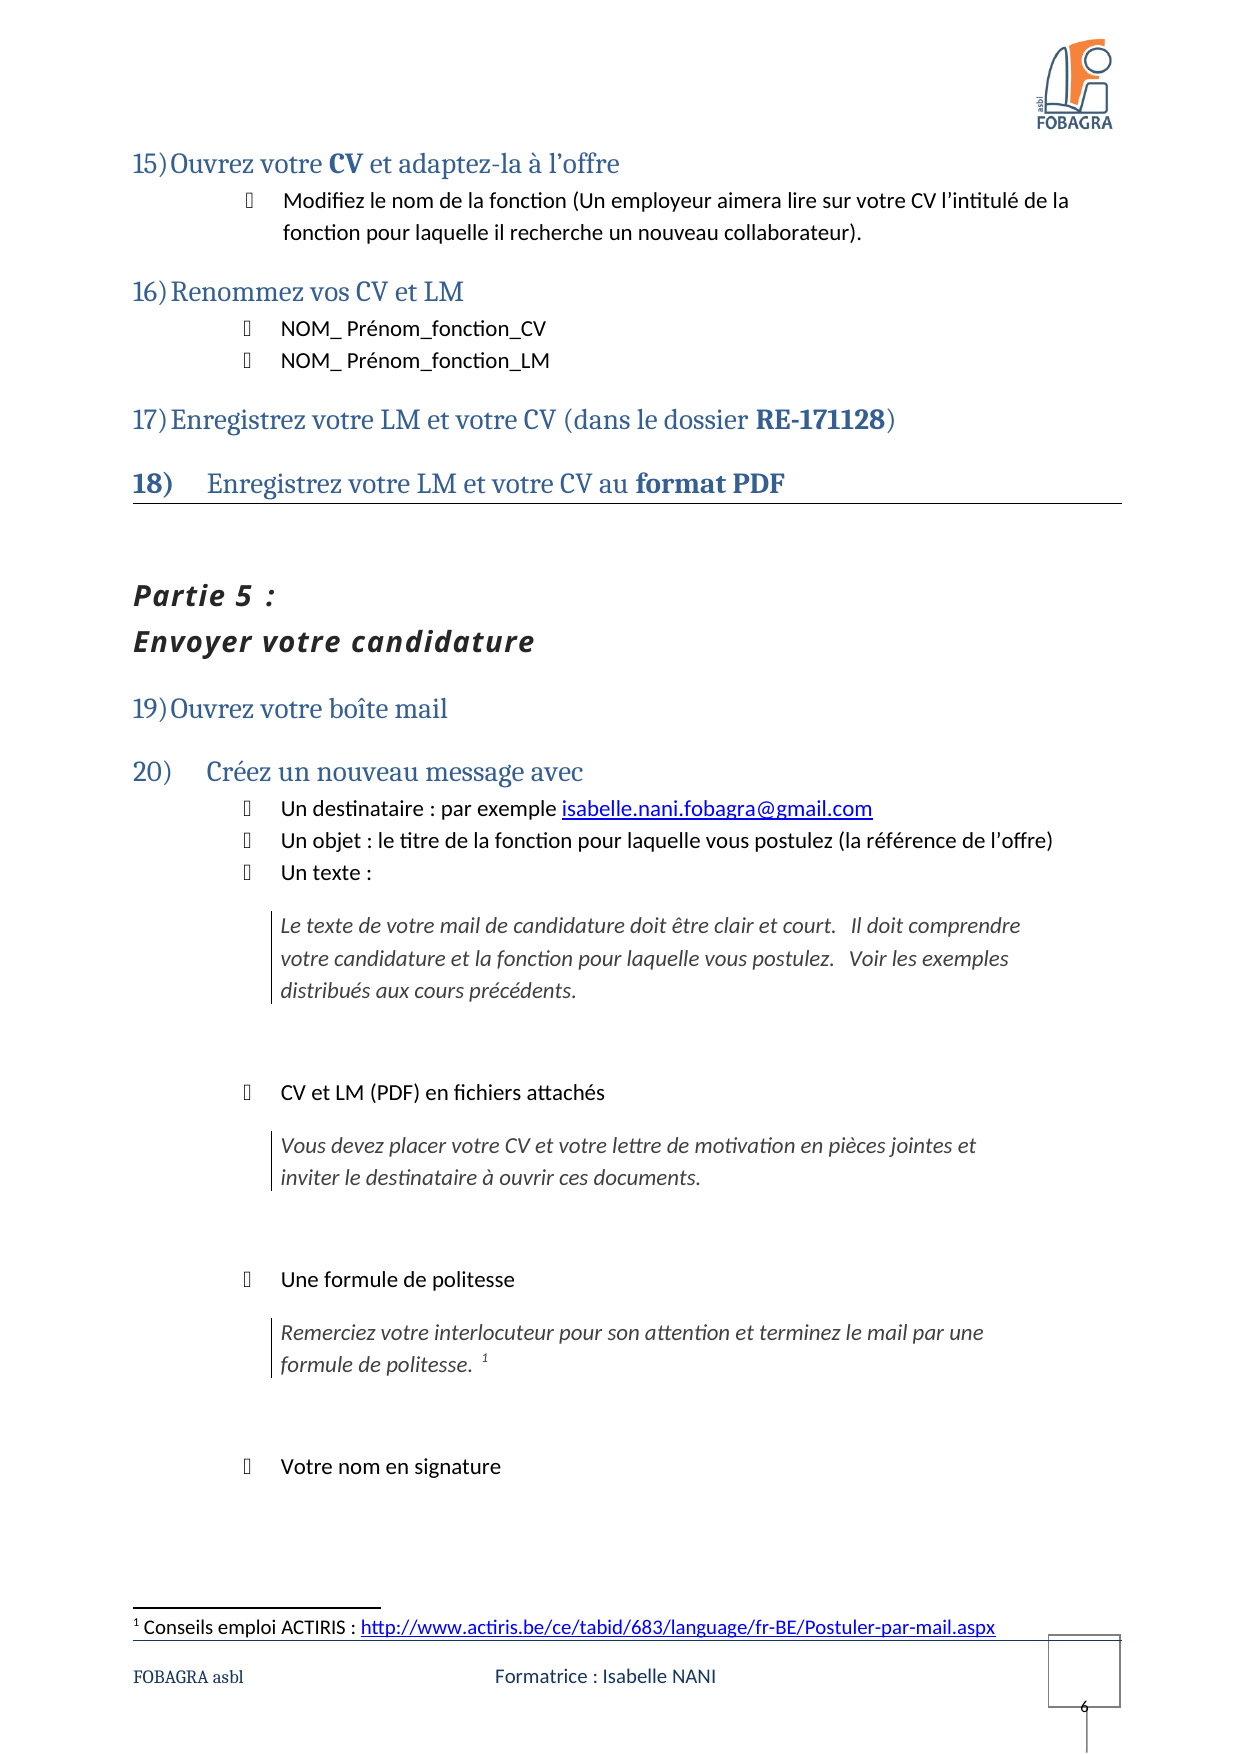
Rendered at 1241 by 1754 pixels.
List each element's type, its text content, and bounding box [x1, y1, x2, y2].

list Un destinataire : par exemple isabelle.nani.fobagra@gmail.com [243, 794, 1122, 822]
subtitle Partie 5 : Envoyer votre candidature [133, 576, 1122, 661]
list Une formule de politesse [243, 1265, 1122, 1293]
subtitle Ouvrez votre boîte mail [133, 692, 1122, 726]
subtitle Enregistrez votre LM et votre CV (dans le dossier RE-171128) [133, 403, 1122, 437]
list Modifiez le nom de la fonction (Un employeur aimera lire sur votre CV l’intitulé de la fonction pour laquelle il recherche un nouveau collaborateur). [245, 186, 1122, 246]
subtitle Renommez vos CV et LM [133, 276, 1122, 309]
subtitle Ouvrez votre CV et adaptez-la à l’offre [133, 148, 1122, 181]
text Remerciez votre interlocuteur pour son attention et terminez le mail par une formule de politesse. [272, 1318, 1032, 1378]
list Votre nom en signature [243, 1452, 1122, 1480]
list Un texte : [243, 858, 1122, 886]
list NOM_ Prénom_fonction_CV [243, 314, 1122, 342]
subtitle Enregistrez votre LM et votre CV au format PDF [133, 467, 1122, 503]
list NOM_ Prénom_fonction_LM [243, 346, 1122, 374]
list Un objet : le titre de la fonction pour laquelle vous postulez (la référence de l’offre) [243, 826, 1122, 854]
subtitle Créez un nouveau message avec [133, 756, 1122, 789]
picture [1031, 36, 1116, 136]
list CV et LM (PDF) en fichiers attachés [243, 1078, 1122, 1106]
text Vous devez placer votre CV et votre lettre de motivation en pièces jointes et inviter le destinataire à ouvrir ces documents. [272, 1131, 1032, 1191]
text Le texte de votre mail de candidature doit être clair et court. Il doit comprendre votre candidature et la fonction pour laquelle vous postulez. Voir les exemples distribués aux cours précédents. [272, 911, 1032, 1004]
